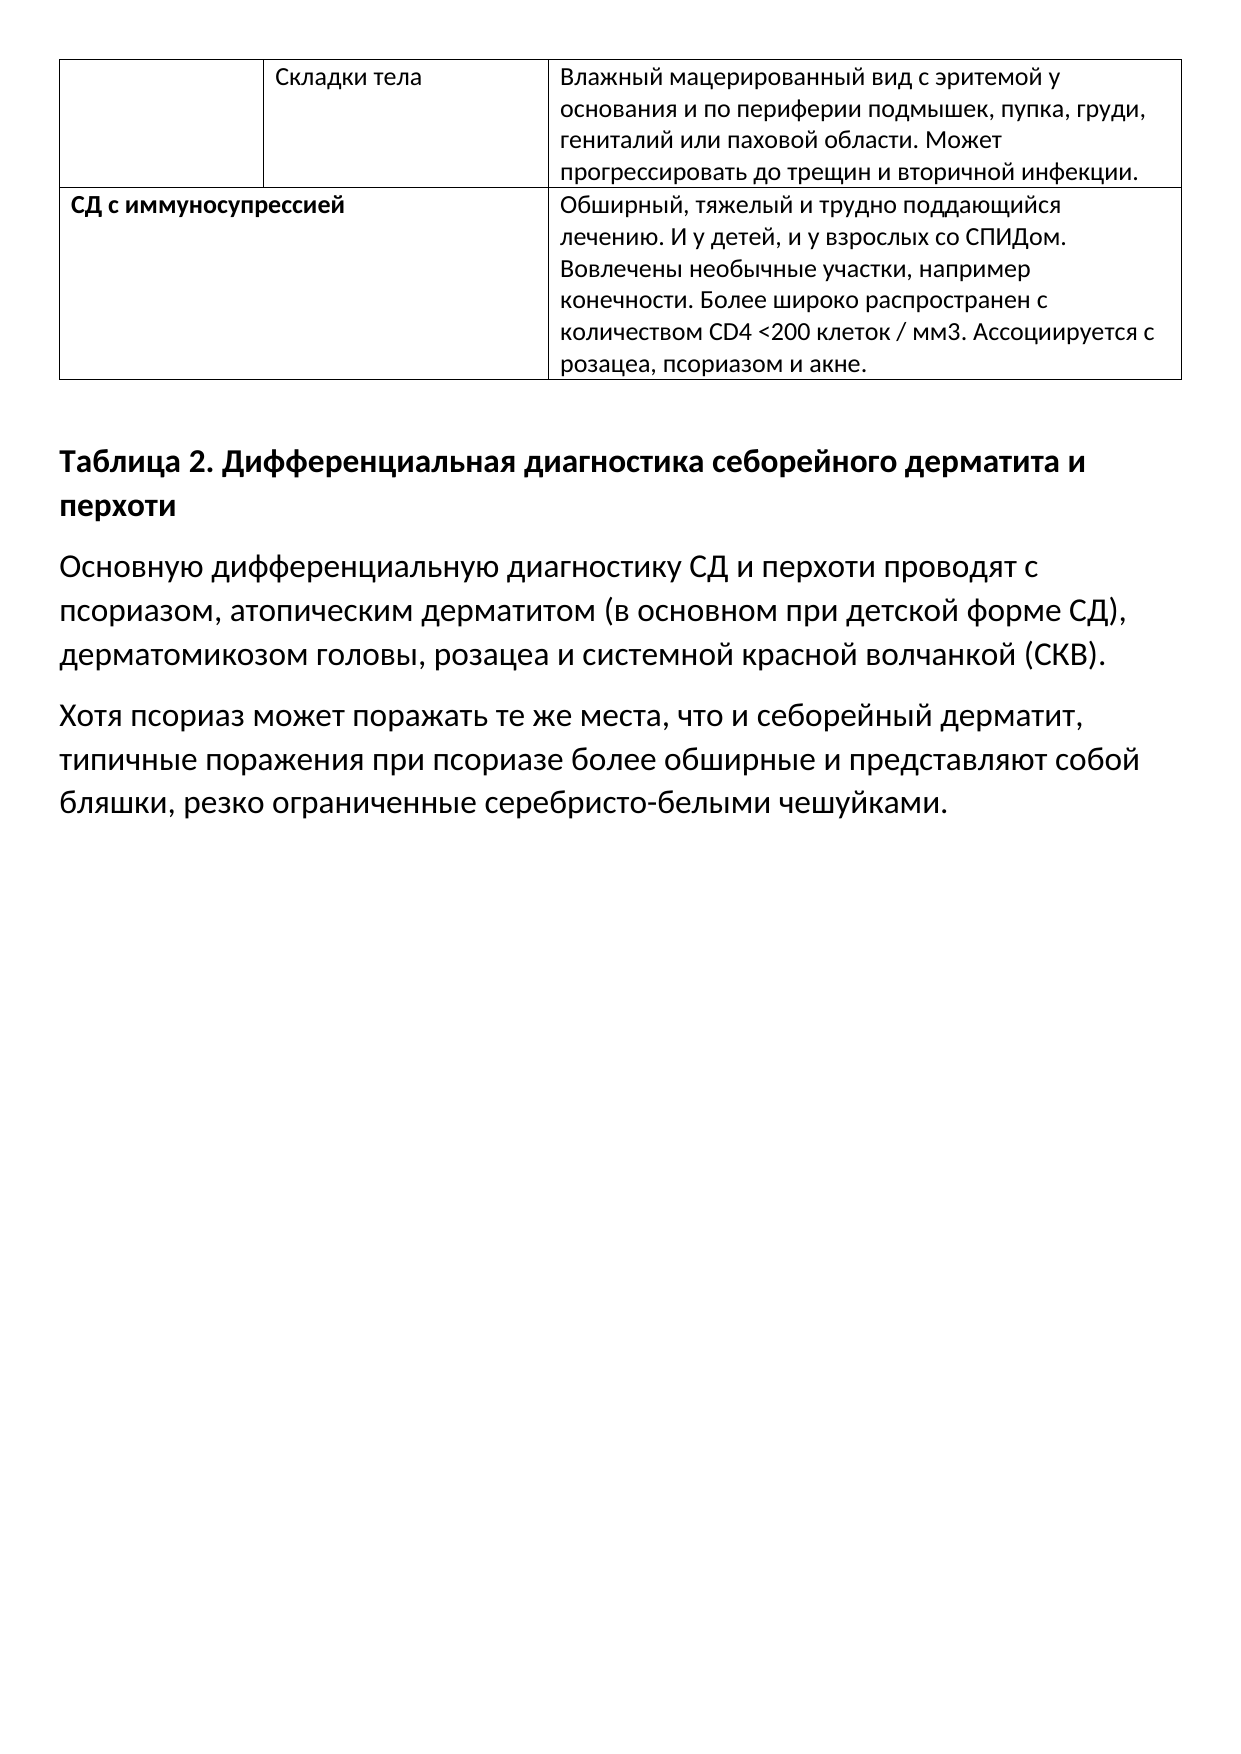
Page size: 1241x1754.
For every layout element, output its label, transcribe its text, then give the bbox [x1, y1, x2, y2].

table_cell СД с иммуносупрессией [60, 188, 548, 379]
text Основную дифференциальную диагностику СД и перхоти проводят с псориазом, атопическим дерматитом (в основном при детской форме СД), дерматомикозом головы, розацеа и системной красной волчанкой (СКВ). [59, 545, 1181, 674]
table_cell Складки тела [264, 60, 548, 187]
table_cell Влажный мацерированный вид с эритемой у основания и по периферии подмышек, пупка, груди, гениталий или паховой области. Может прогрессировать до трещин и вторичной инфекции. [549, 60, 1181, 187]
text Хотя псориаз может поражать те же места, что и себорейный дерматит, типичные поражения при псориазе более обширные и представляют собой бляшки, резко ограниченные серебристо-белыми чешуйками. [59, 694, 1181, 822]
text Таблица 2. Дифференциальная диагностика себорейного дерматита и перхоти [59, 441, 1181, 525]
table_cell Обширный, тяжелый и трудно поддающийся лечению. И у детей, и у взрослых со СПИДом. Вовлечены необычные участки, например конечности. Более широко распространен с количеством CD4 <200 клеток / мм3. Ассоциируется с розацеа, псориазом и акне. [549, 188, 1181, 379]
